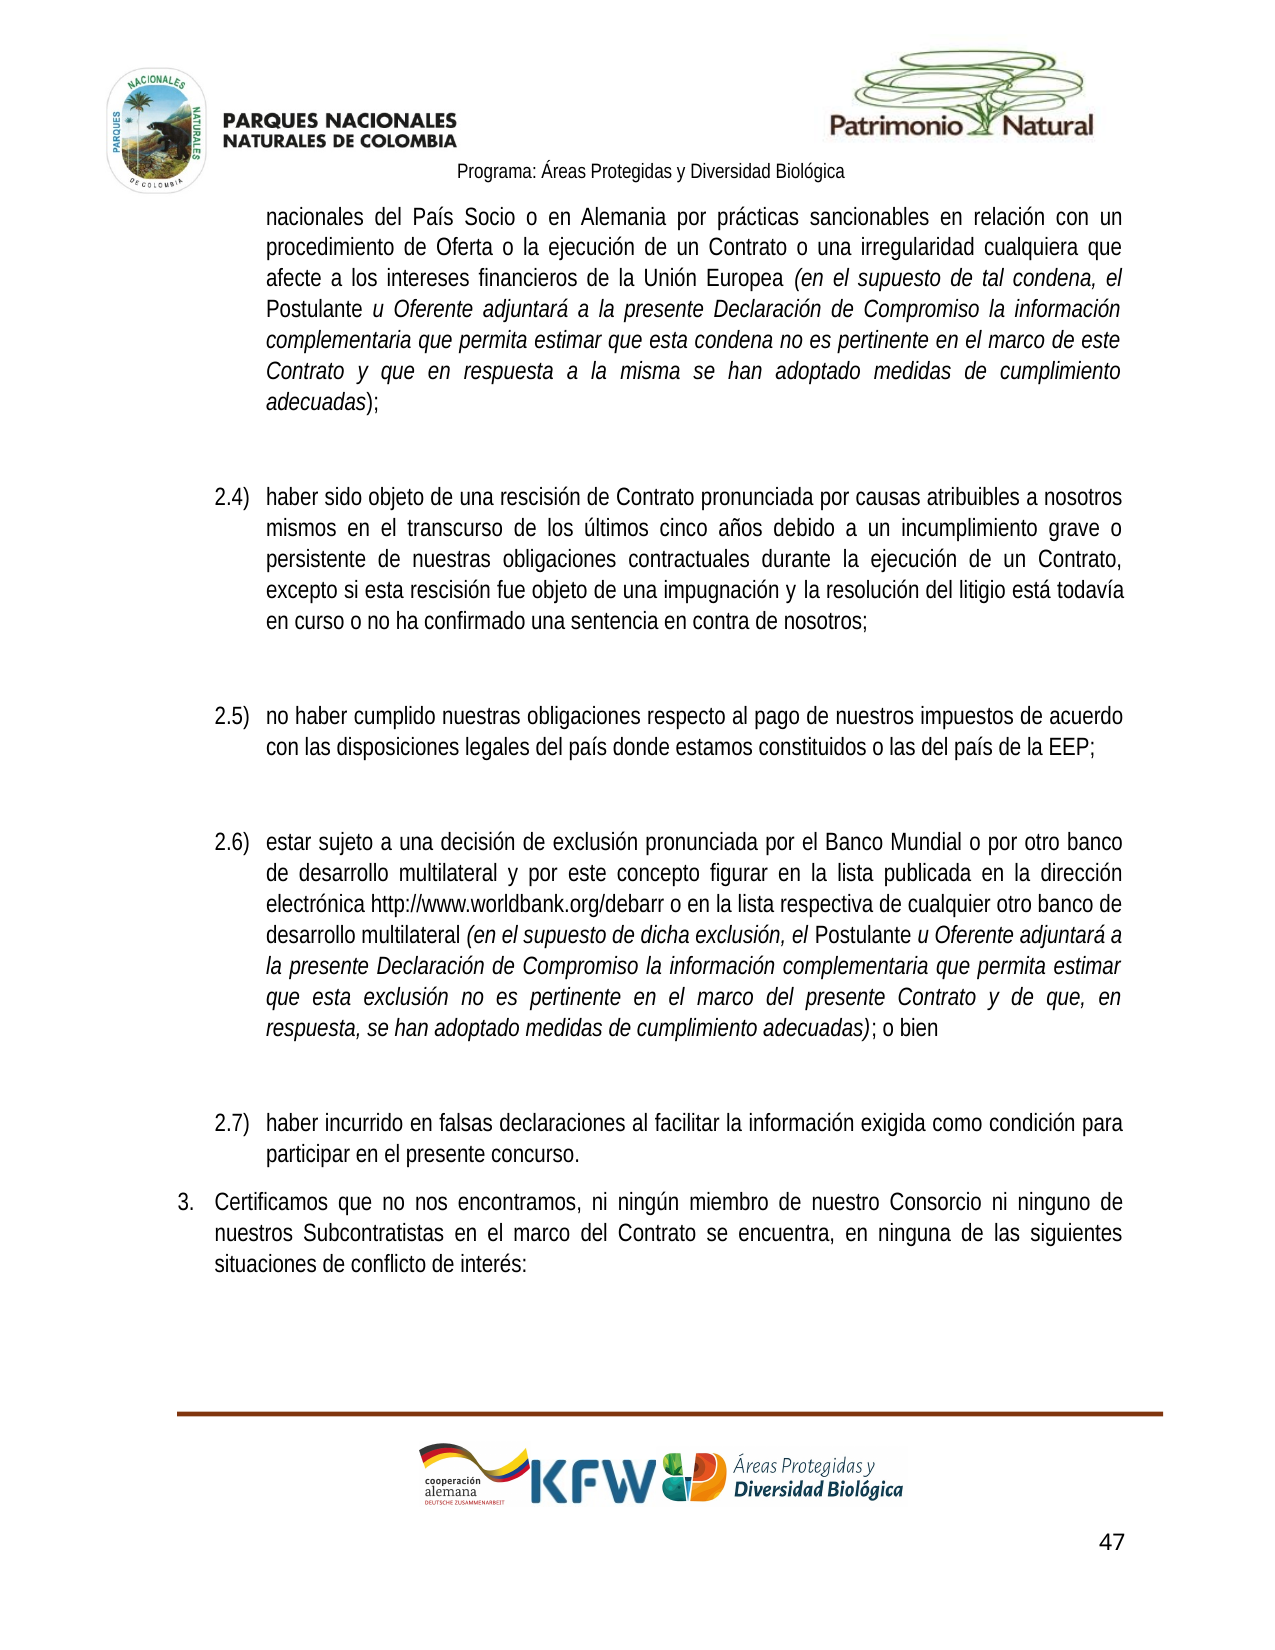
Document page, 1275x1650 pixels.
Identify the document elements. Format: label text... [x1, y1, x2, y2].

picture [813, 34, 1116, 146]
list Certificamos que no nos encontramos, ni ningún miembro de nuestro Consorcio ni ninguno de nuestros Subcontratistas en el marco del Contrato se encuentra, en ninguna de las siguientes situaciones de conflicto de interés: [177, 1187, 1125, 1277]
text 2.7) haber incurrido en falsas declaraciones al facilitar la información exigida como condición para participar en el presente concurso. [214, 1108, 1125, 1168]
picture [418, 1441, 909, 1507]
text 2.5) no haber cumplido nuestras obligaciones respecto al pago de nuestros impuestos de acuerdo con las disposiciones legales del país donde estamos constituidos o las del país de la EEP; [214, 701, 1125, 761]
text 2.4) haber sido objeto de una rescisión de Contrato pronunciada por causas atribuibles a nosotros mismos en el transcurso de los últimos cinco años debido a un incumplimiento grave o persistente de nuestras obligaciones contractuales durante la ejecución de un Contrato, excepto si esta rescisión fue objeto de una impugnación y la resolución del litigio está todavía en curso o no ha confirmado una sentencia en contra de nosotros; [214, 482, 1125, 635]
text 2.6) estar sujeto a una decisión de exclusión pronunciada por el Banco Mundial o por otro banco de desarrollo multilateral y por este concepto figurar en la lista publicada en la dirección electrónica http://www.worldbank.org/debarr o en la lista respectiva de cualquier otro banco de desarrollo multilateral (en el supuesto de dicha exclusión, el Postulante u Oferente adjuntará a la presente Declaración de Compromiso la información complementaria que permita estimar que esta exclusión no es pertinente en el marco del presente Contrato y de que, en respuesta, se han adoptado medidas de cumplimiento adecuadas); o bien [214, 827, 1125, 1042]
picture [94, 54, 464, 202]
